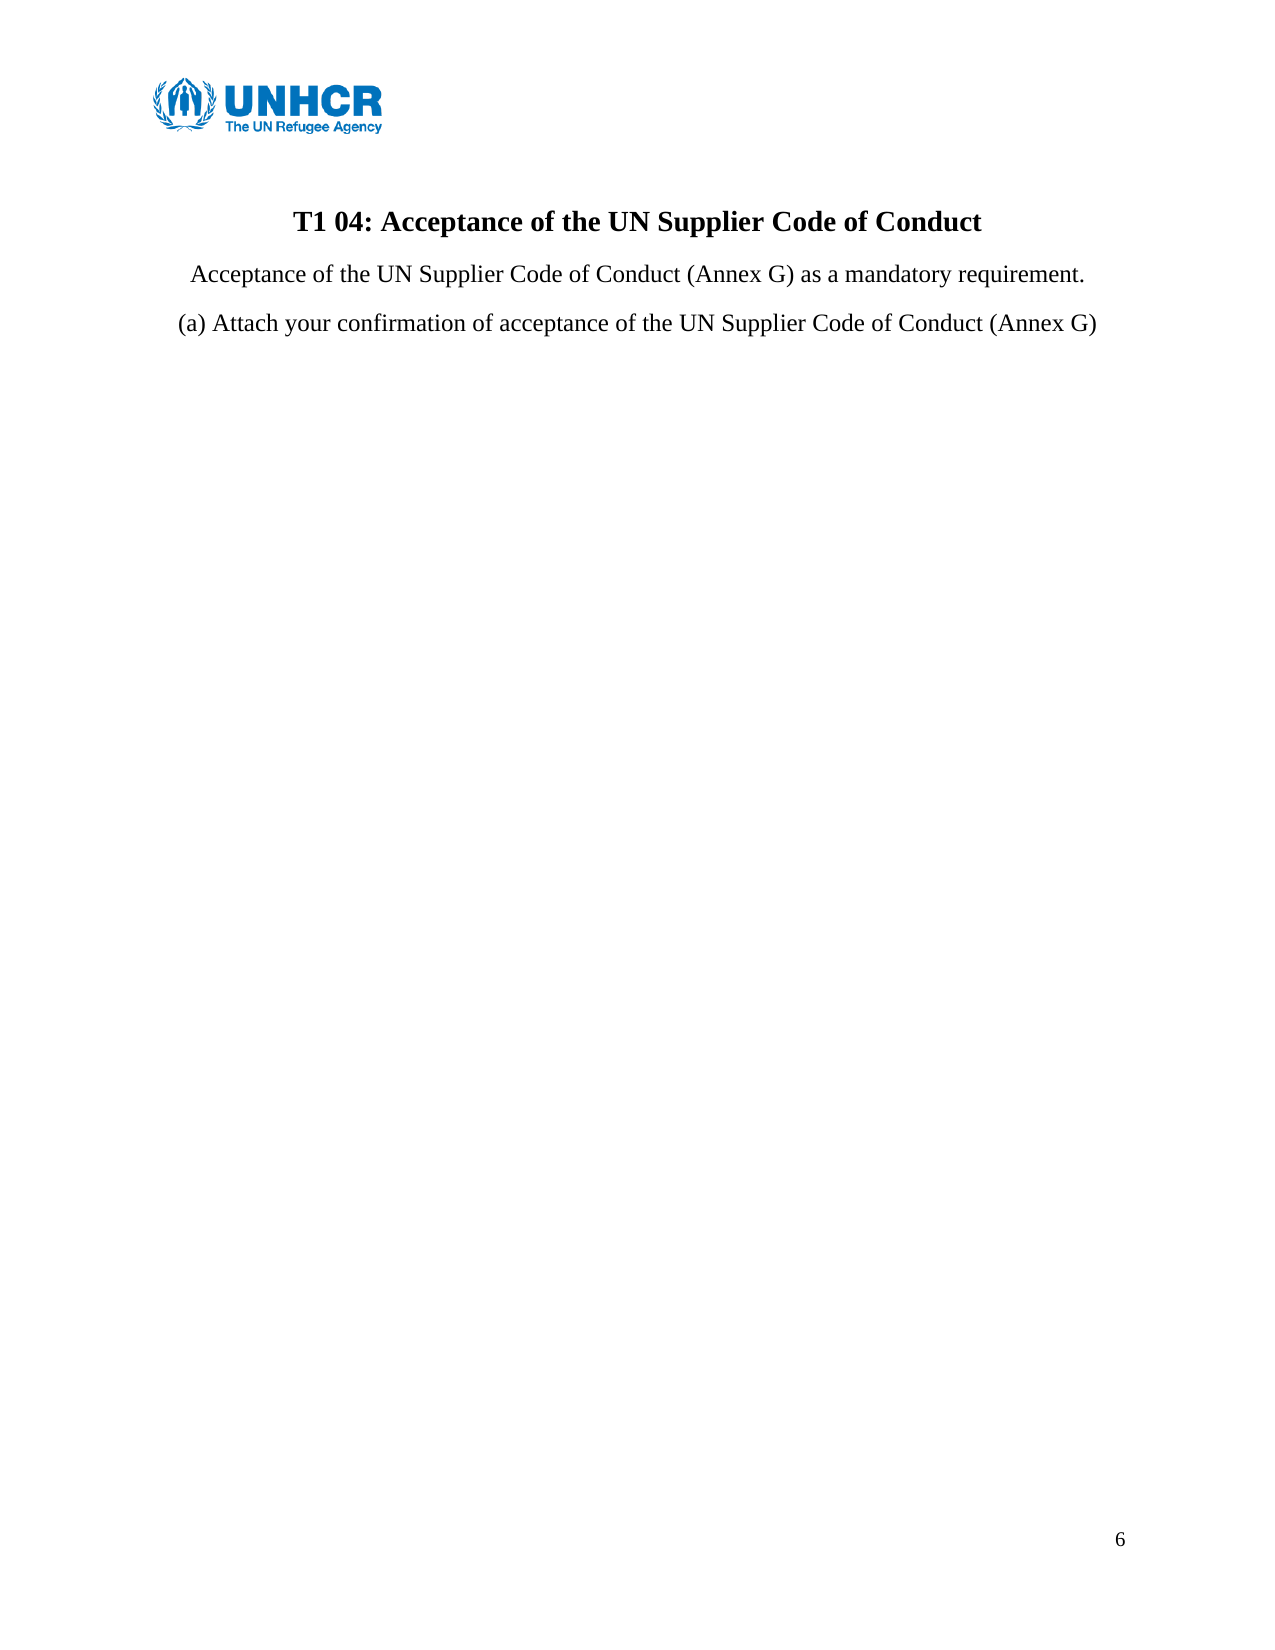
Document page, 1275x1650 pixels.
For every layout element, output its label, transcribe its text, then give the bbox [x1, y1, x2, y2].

subtitle T1 04: Acceptance of the UN Supplier Code of Conduct [150, 204, 1125, 238]
subtitle Acceptance of the UN Supplier Code of Conduct (Annex G) as a mandatory requirement. [150, 259, 1125, 287]
subtitle (a) Attach your confirmation of acceptance of the UN Supplier Code of Conduct (Annex G) [150, 308, 1125, 337]
